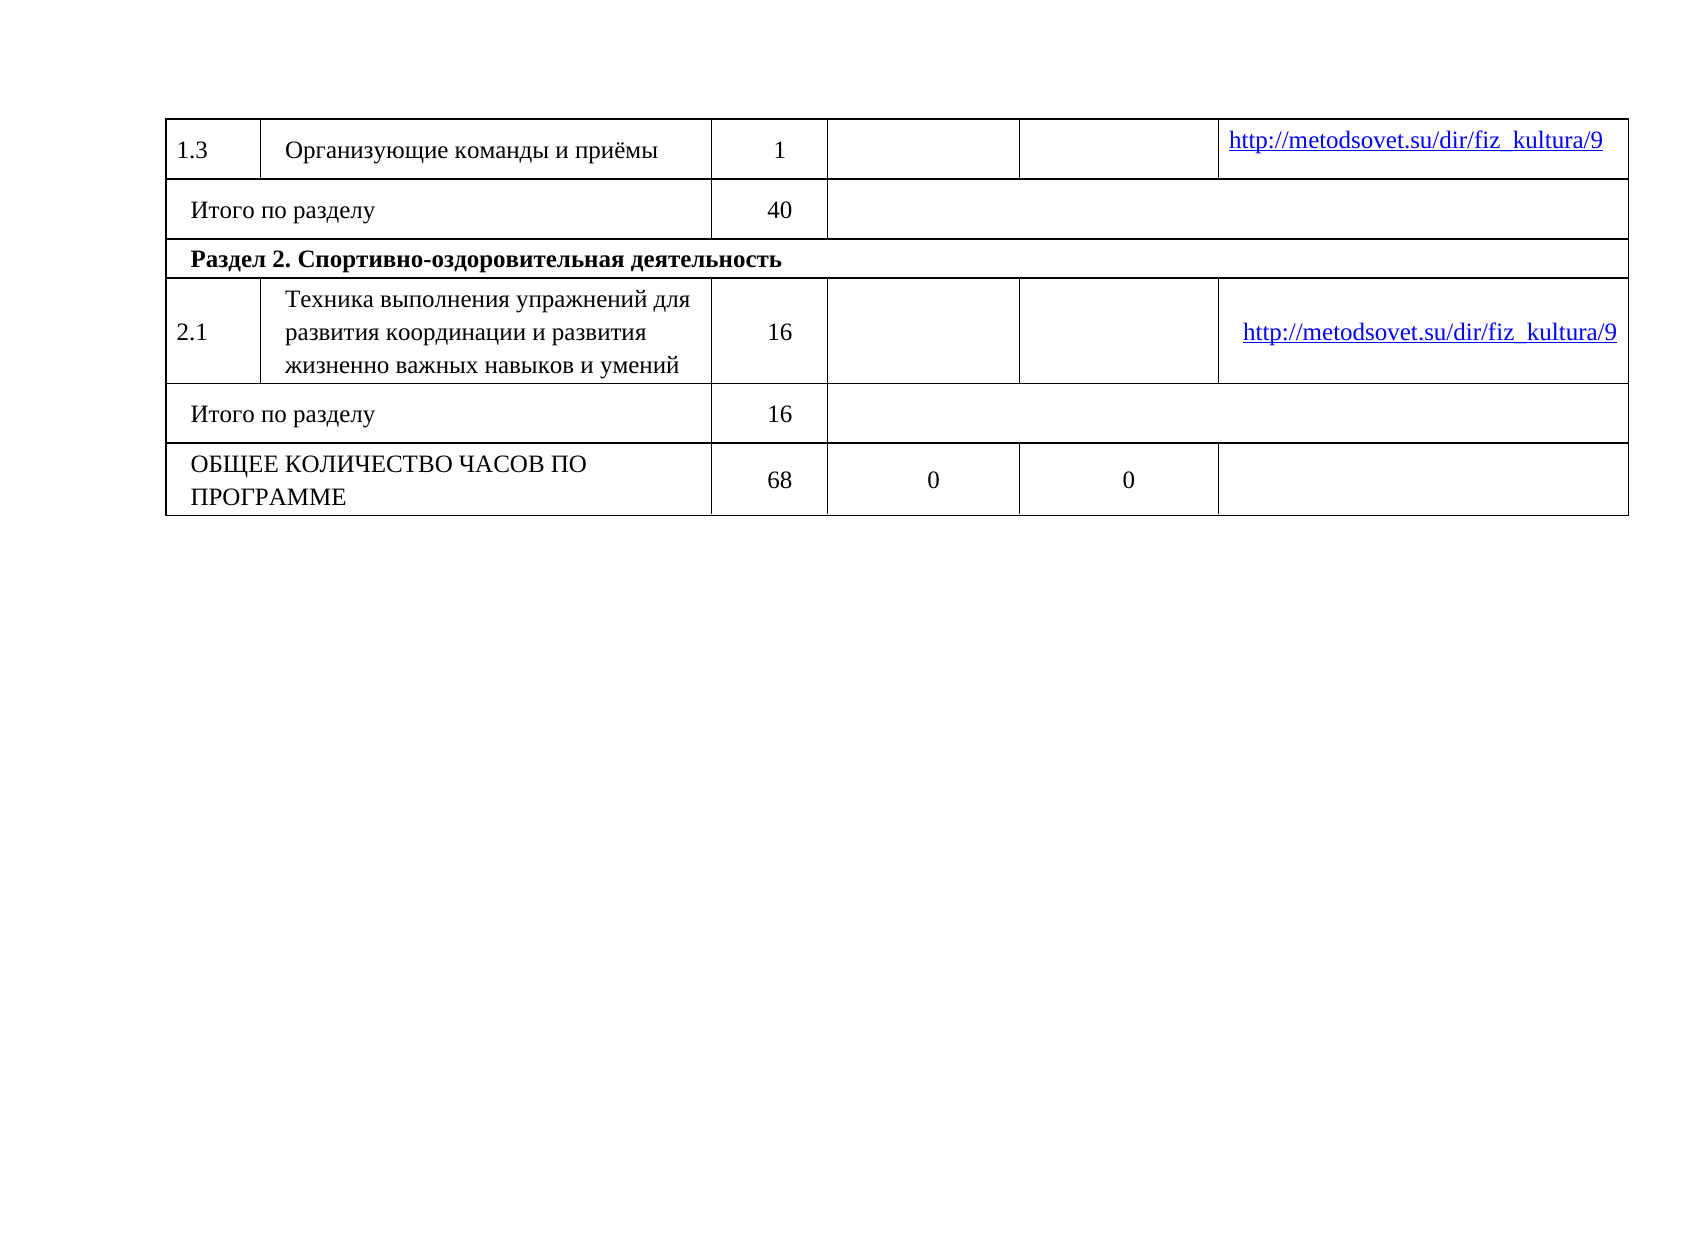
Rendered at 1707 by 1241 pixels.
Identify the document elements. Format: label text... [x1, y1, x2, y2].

table_cell [828, 180, 1628, 238]
table_cell 0 [1020, 444, 1218, 514]
table_cell Раздел 2. Спортивно-оздоровительная деятельность [167, 240, 1628, 277]
table_cell 2.1 [167, 279, 260, 383]
table_cell [1219, 444, 1628, 514]
table_cell 40 [712, 180, 827, 238]
table_cell 0 [828, 444, 1019, 514]
table_cell 16 [712, 384, 827, 442]
table_cell [828, 384, 1628, 442]
table_cell [1020, 279, 1218, 383]
table_cell Итого по разделу [167, 180, 711, 238]
table_cell [828, 279, 1019, 383]
table_cell 16 [712, 279, 827, 383]
table_cell 68 [712, 444, 827, 514]
table_cell Итого по разделу [167, 384, 711, 442]
table_cell ОБЩЕЕ КОЛИЧЕСТВО ЧАСОВ ПО ПРОГРАММЕ [167, 444, 711, 514]
table_cell Техника выполнения упражнений для развития координации и развития жизненно важных навыков и умений [261, 279, 711, 383]
table_cell 1.3 [167, 120, 260, 178]
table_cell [1219, 120, 1628, 178]
table_cell [1020, 120, 1218, 178]
table_cell 1 [712, 120, 827, 178]
table_cell Организующие команды и приёмы [261, 120, 711, 178]
table_cell http://metodsovet.su/dir/fiz_kultura/9 [1219, 279, 1628, 383]
table_cell [828, 120, 1019, 178]
